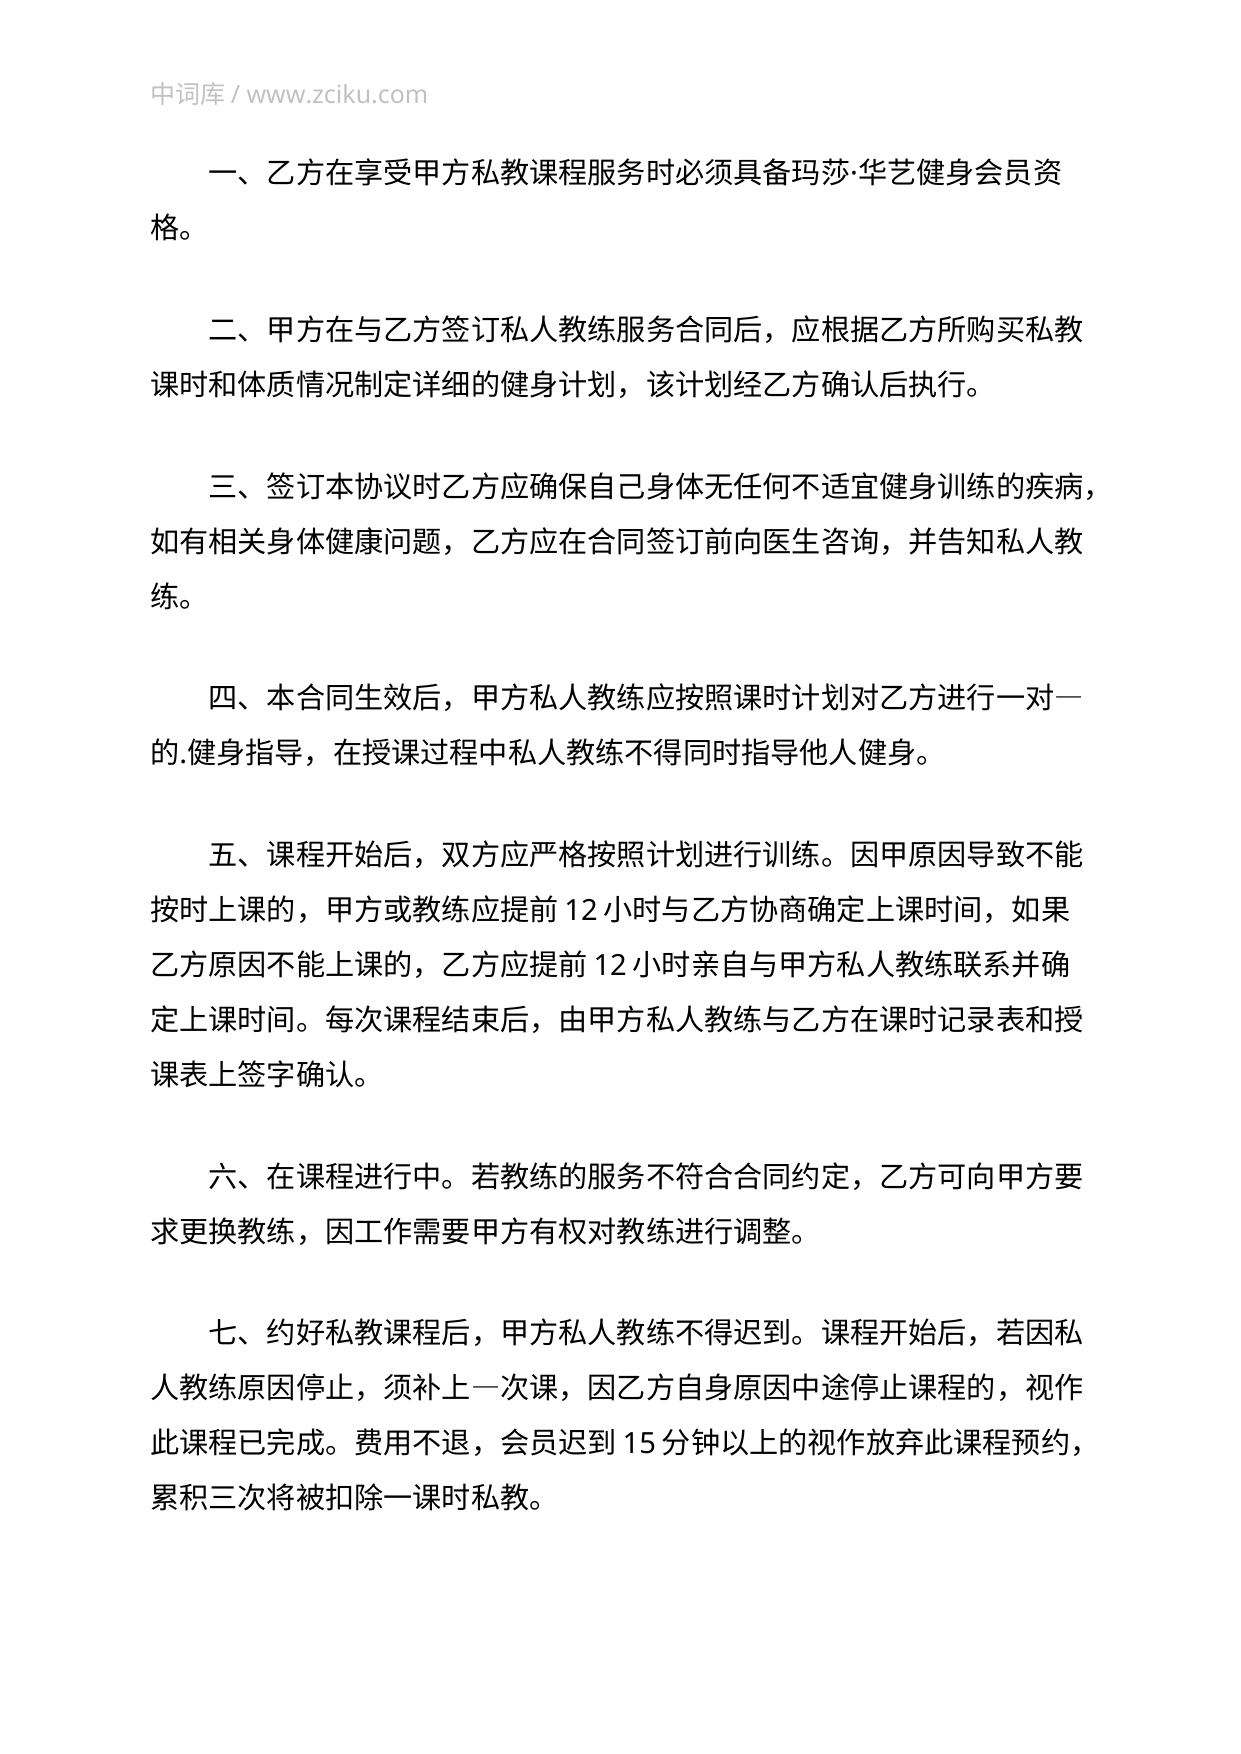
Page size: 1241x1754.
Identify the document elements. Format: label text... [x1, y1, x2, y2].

text 五、课程开始后，双方应严格按照计划进行训练。因甲原因导致不能按时上课的，甲方或教练应提前12小时与乙方协商确定上课时间，如果乙方原因不能上课的，乙方应提前12小时亲自与甲方私人教练联系并确定上课时间。每次课程结束后，由甲方私人教练与乙方在课时记录表和授课表上签字确认。 [150, 832, 1090, 1094]
text 三、签订本协议时乙方应确保自己身体无任何不适宜健身训练的疾病，如有相关身体健康问题，乙方应在合同签订前向医生咨询，并告知私人教练。 [150, 463, 1090, 616]
text 二、甲方在与乙方签订私人教练服务合同后，应根据乙方所购买私教课时和体质情况制定详细的健身计划，该计划经乙方确认后执行。 [150, 307, 1090, 404]
text 一、乙方在享受甲方私教课程服务时必须具备玛莎·华艺健身会员资格。 [150, 150, 1090, 247]
text 四、本合同生效后，甲方私人教练应按照课时计划对乙方进行一对—的.健身指导，在授课过程中私人教练不得同时指导他人健身。 [150, 675, 1090, 772]
text 六、在课程进行中。若教练的服务不符合合同约定，乙方可向甲方要求更换教练，因工作需要甲方有权对教练进行调整。 [150, 1153, 1090, 1251]
text 七、约好私教课程后，甲方私人教练不得迟到。课程开始后，若因私人教练原因停止，须补上—次课，因乙方自身原因中途停止课程的，视作此课程已完成。费用不退，会员迟到15分钟以上的视作放弃此课程预约，累积三次将被扣除一课时私教。 [150, 1310, 1090, 1517]
